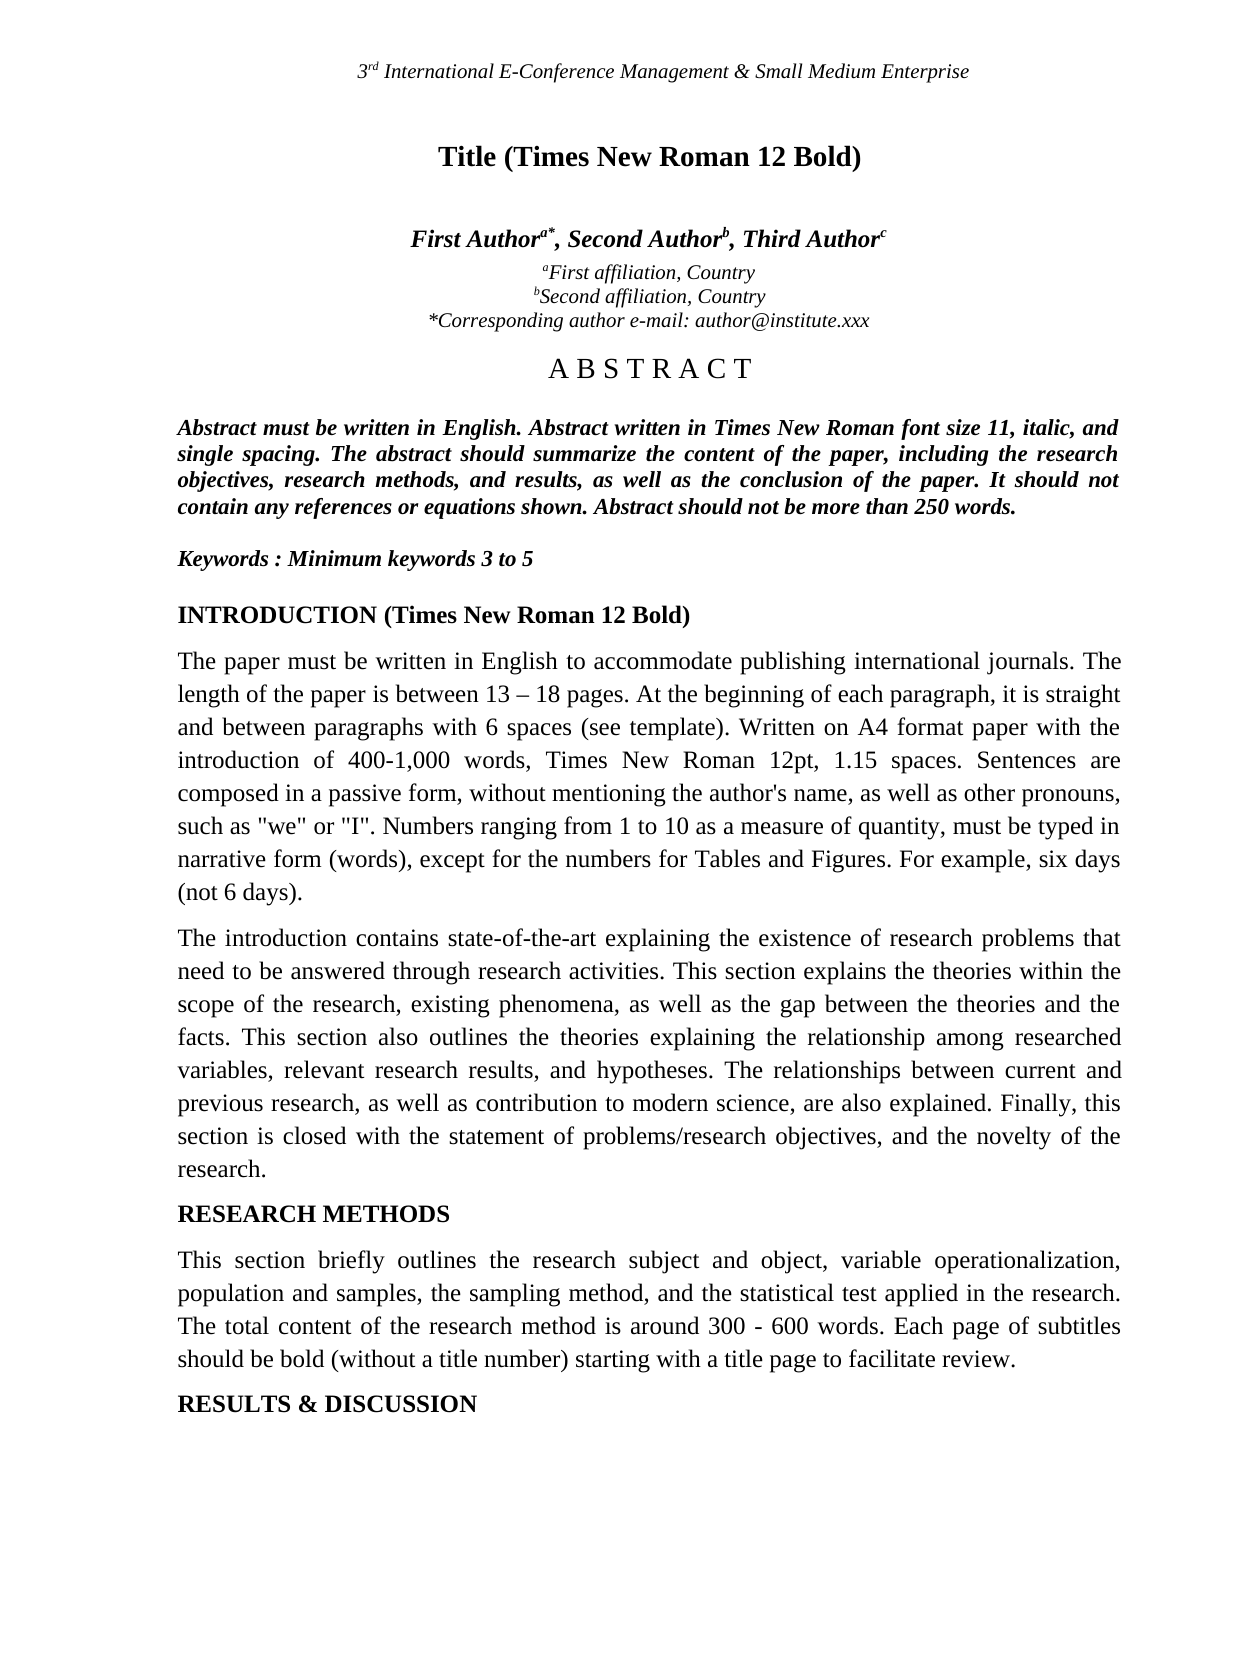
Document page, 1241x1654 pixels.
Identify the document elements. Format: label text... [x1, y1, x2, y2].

text The paper must be written in English to accommodate publishing international journals. The length of the paper is between 13 – 18 pages. At the beginning of each paragraph, it is straight and between paragraphs with 6 spaces (see template). Written on A4 format paper with the introduction of 400-1,000 words, Times New Roman 12pt, 1.15 spaces. Sentences are composed in a passive form, without mentioning the author's name, as well as other pronouns, such as "we" or "I". Numbers ranging from 1 to 10 as a measure of quantity, must be typed in narrative form (words), except for the numbers for Tables and Figures. For example, six days (not 6 days). [177, 646, 1122, 906]
text aFirst affiliation, Country [177, 260, 1122, 284]
text The introduction contains state-of-the-art explaining the existence of research problems that need to be answered through research activities. This section explains the theories within the scope of the research, existing phenomena, as well as the gap between the theories and the facts. This section also outlines the theories explaining the relationship among researched variables, relevant research results, and hypotheses. The relationships between current and previous research, as well as contribution to modern science, are also explained. Finally, this section is closed with the statement of problems/research objectives, and the novelty of the research. [177, 923, 1122, 1183]
text RESULTS & DISCUSSION [177, 1389, 1122, 1418]
text *Corresponding author e-mail: author@institute.xxx [177, 308, 1122, 351]
text Keywords : Minimum keywords 3 to 5 [177, 545, 1122, 572]
text RESEARCH METHODS [177, 1199, 1122, 1228]
text bSecond affiliation, Country [177, 284, 1122, 308]
text Title (Times New Roman 12 Bold) [177, 139, 1122, 173]
text This section briefly outlines the research subject and object, variable operationalization, population and samples, the sampling method, and the statistical test applied in the research. The total content of the research method is around 300 - 600 words. Each page of subtitles should be bold (without a title number) starting with a title page to facilitate review. [177, 1245, 1122, 1373]
text A B S T R A C T [177, 351, 1122, 385]
text INTRODUCTION (Times New Roman 12 Bold) [177, 601, 1122, 629]
text Abstract must be written in English. Abstract written in Times New Roman font size 11, italic, and single spacing. The abstract should summarize the content of the paper, including the research objectives, research methods, and results, as well as the conclusion of the paper. It should not contain any references or equations shown. Abstract should not be more than 250 words. [177, 414, 1122, 519]
text First Authora*, Second Authorb, Third Authorc [177, 224, 1122, 253]
